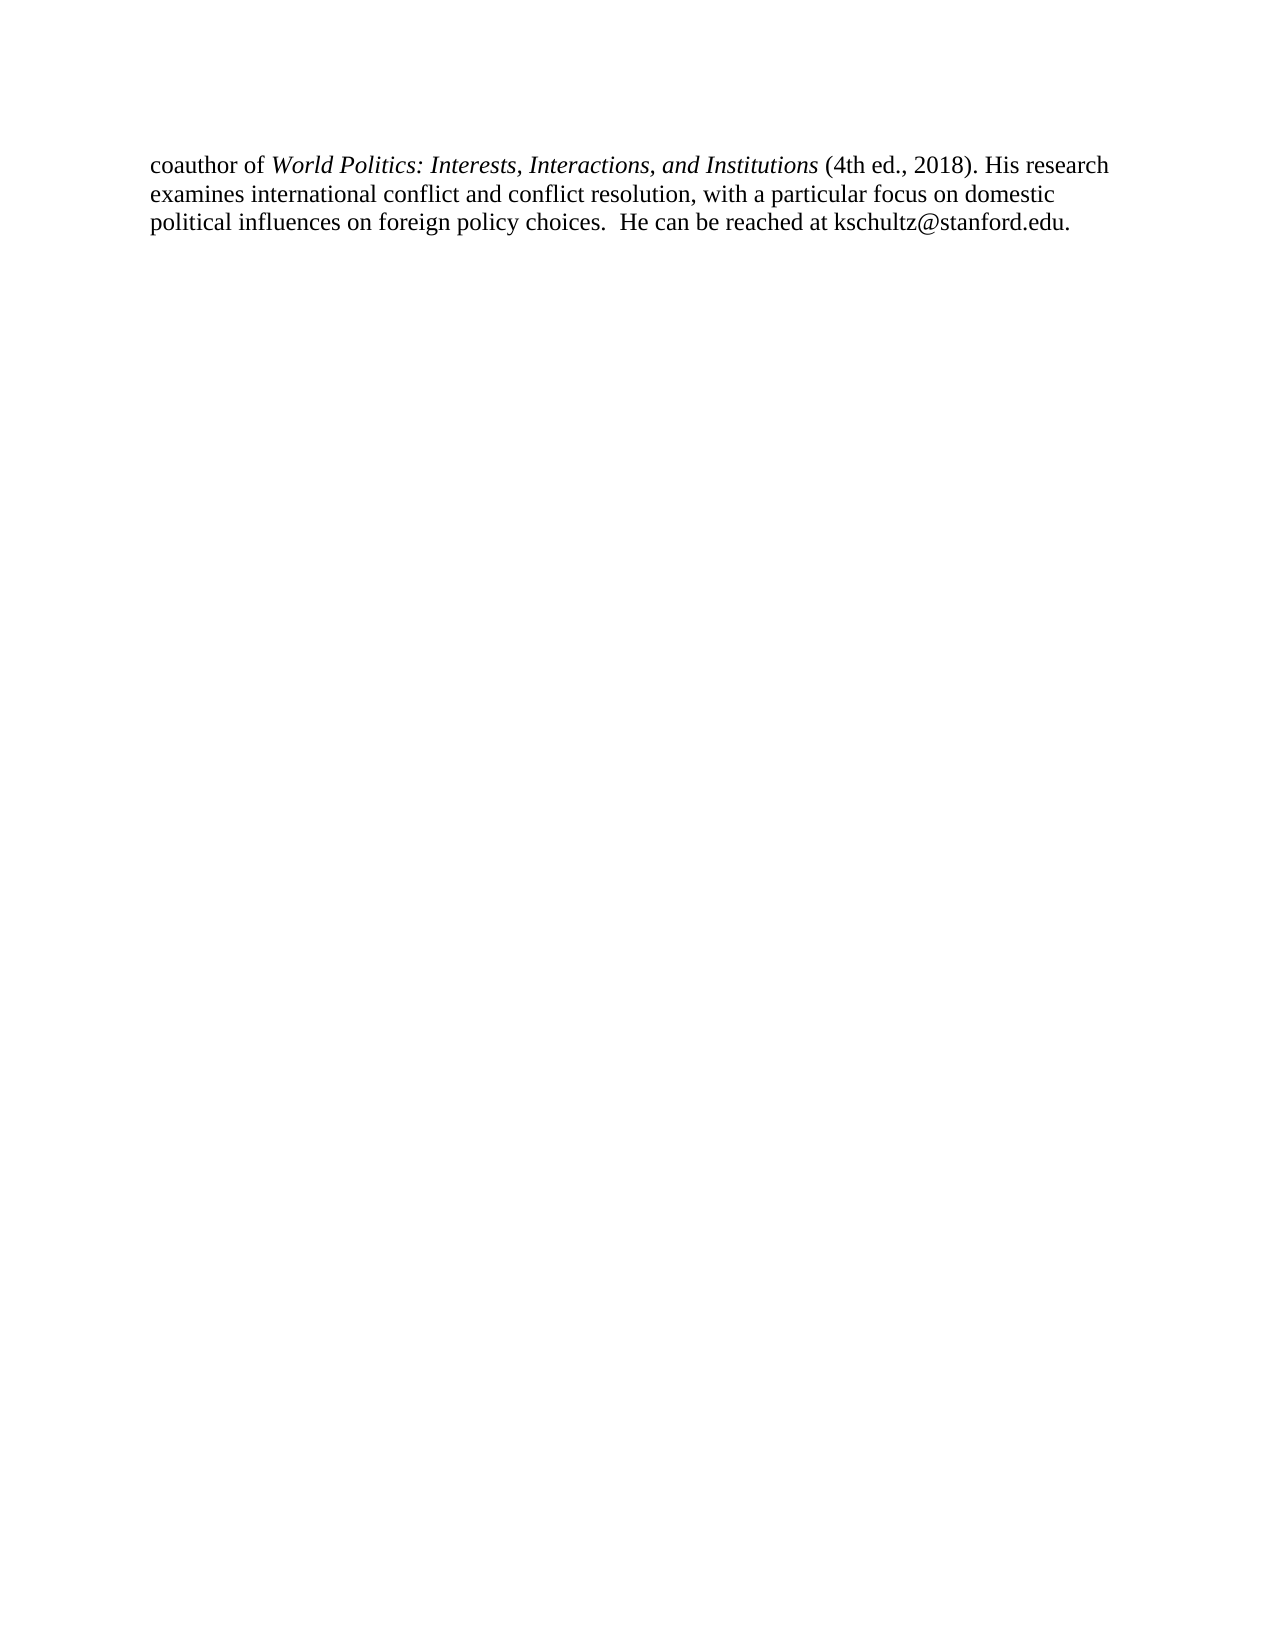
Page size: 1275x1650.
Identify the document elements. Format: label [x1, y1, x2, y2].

text [150, 150, 1125, 236]
